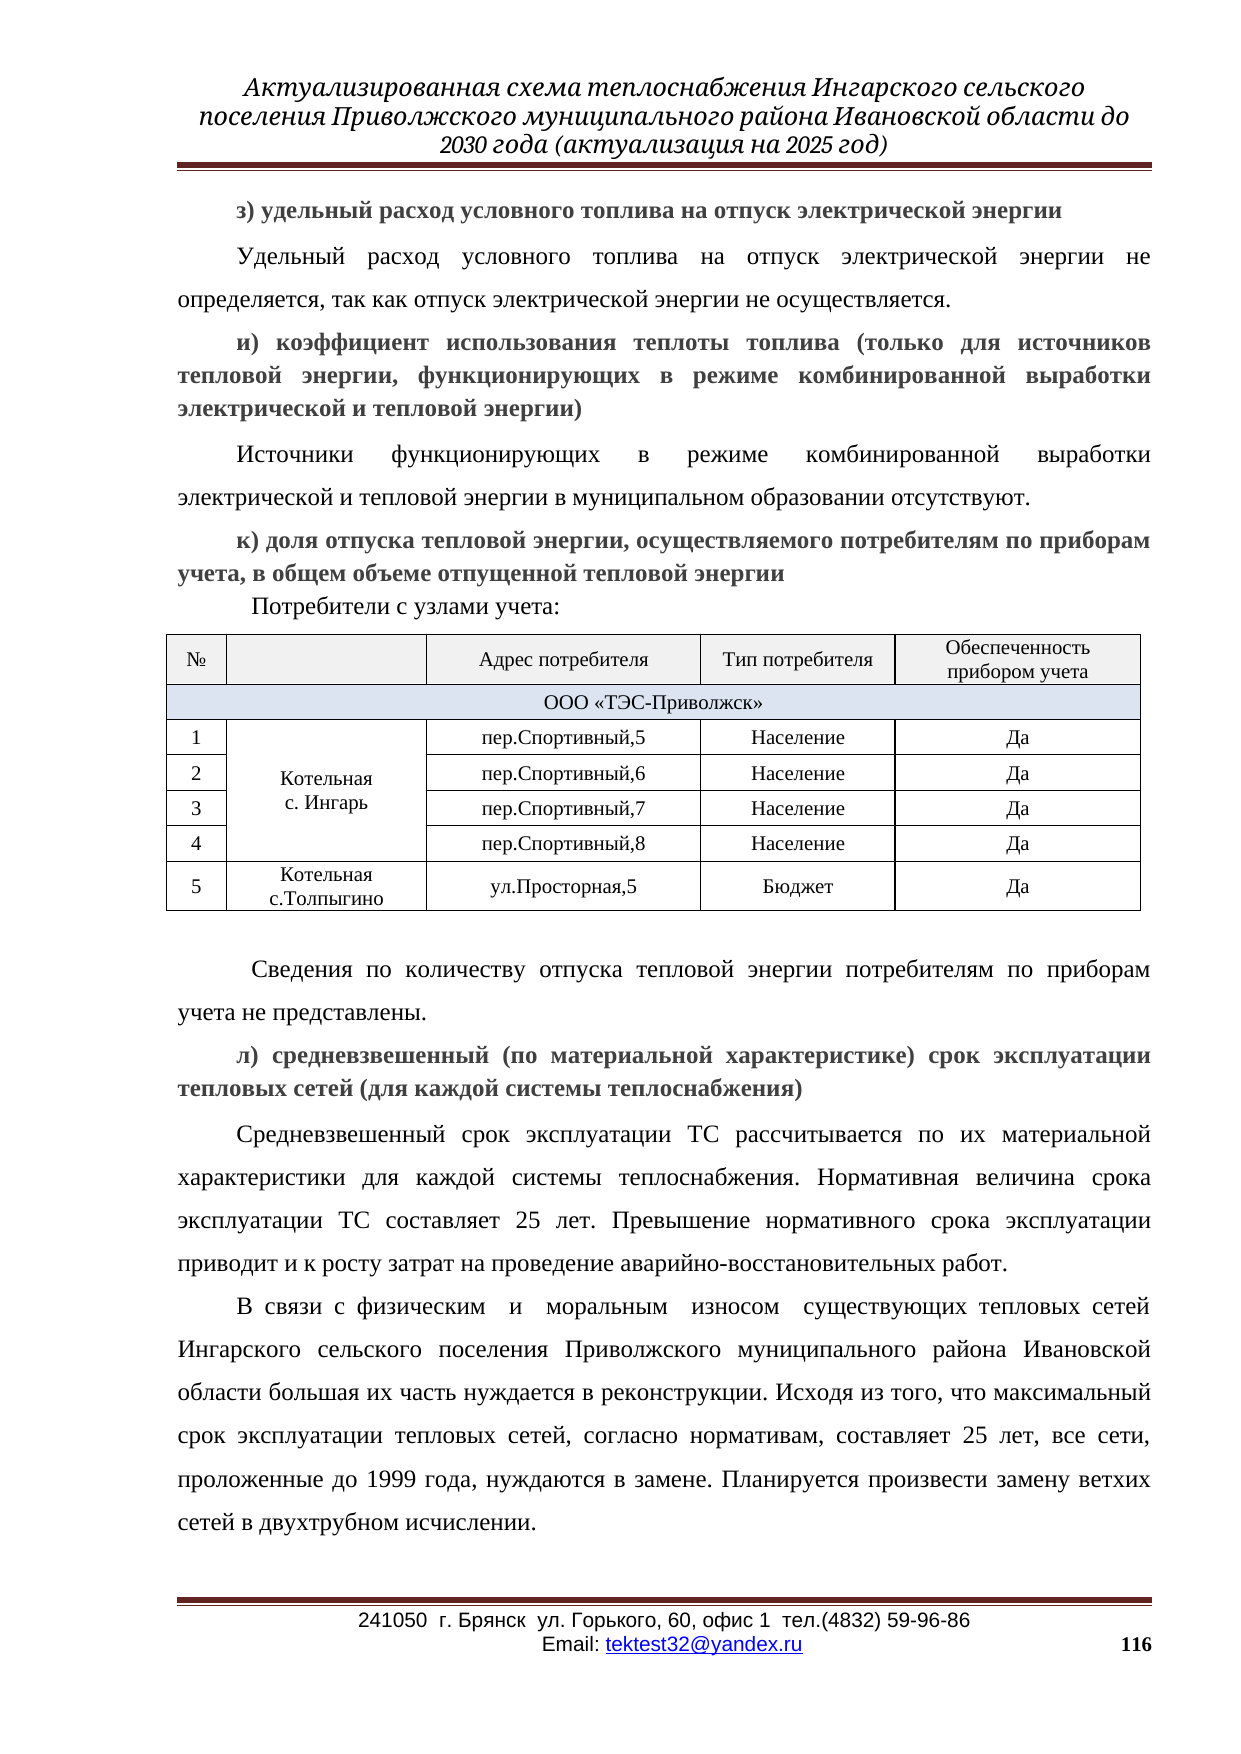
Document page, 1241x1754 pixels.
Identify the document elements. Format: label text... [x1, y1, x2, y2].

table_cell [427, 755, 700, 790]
list Источники функционирующих в режиме комбинированной выработки электрической и тепловой энергии в муниципальном образовании отсутствуют. [177, 439, 1152, 511]
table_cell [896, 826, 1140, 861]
list В связи с физическим и моральным износом существующих тепловых сетей Ингарского сельского поселения Приволжского муниципального района Ивановской области большая их часть нуждается в реконструкции. Исходя из того, что максимальный срок эксплуатации тепловых сетей, согласно нормативам, составляет 25 лет, все сети, проложенные до 1999 года, нуждаются в замене. Планируется произвести замену ветхих сетей в двухтрубном исчислении. [177, 1291, 1152, 1536]
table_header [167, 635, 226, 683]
subtitle з) удельный расход условного топлива на отпуск электрической энергии [177, 196, 1152, 224]
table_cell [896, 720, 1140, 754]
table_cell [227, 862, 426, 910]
subtitle л) средневзвешенный (по материальной характеристике) срок эксплуатации тепловых сетей (для каждой системы теплоснабжения) [177, 1040, 1152, 1102]
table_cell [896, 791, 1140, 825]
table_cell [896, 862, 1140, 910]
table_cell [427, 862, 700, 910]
text Потребители с узлами учета: [177, 591, 1152, 620]
text Сведения по количеству отпуска тепловой энергии потребителям по приборам учета не представлены. [177, 954, 1152, 1026]
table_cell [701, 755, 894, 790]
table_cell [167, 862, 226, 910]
list Удельный расход условного топлива на отпуск электрической энергии не определяется, так как отпуск электрической энергии не осуществляется. [177, 241, 1152, 313]
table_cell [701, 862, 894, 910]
subtitle и) коэффициент использования теплоты топлива (только для источников тепловой энергии, функционирующих в режиме комбинированной выработки электрической и тепловой энергии) [177, 327, 1152, 422]
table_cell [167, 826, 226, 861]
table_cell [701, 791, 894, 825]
subtitle к) доля отпуска тепловой энергии, осуществляемого потребителям по приборам учета, в общем объеме отпущенной тепловой энергии [177, 525, 1152, 587]
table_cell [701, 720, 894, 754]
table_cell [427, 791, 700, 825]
list Средневзвешенный срок эксплуатации ТС рассчитывается по их материальной характеристики для каждой системы теплоснабжения. Нормативная величина срока эксплуатации ТС составляет 25 лет. Превышение нормативного срока эксплуатации приводит и к росту затрат на проведение аварийно-восстановительных работ. [177, 1119, 1152, 1277]
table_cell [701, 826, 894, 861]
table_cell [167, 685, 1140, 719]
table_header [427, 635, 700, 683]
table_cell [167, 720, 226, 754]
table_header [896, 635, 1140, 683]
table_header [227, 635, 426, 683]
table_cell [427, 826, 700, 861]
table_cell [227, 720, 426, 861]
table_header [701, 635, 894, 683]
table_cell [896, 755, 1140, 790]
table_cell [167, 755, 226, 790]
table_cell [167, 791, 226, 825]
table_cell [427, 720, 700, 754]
